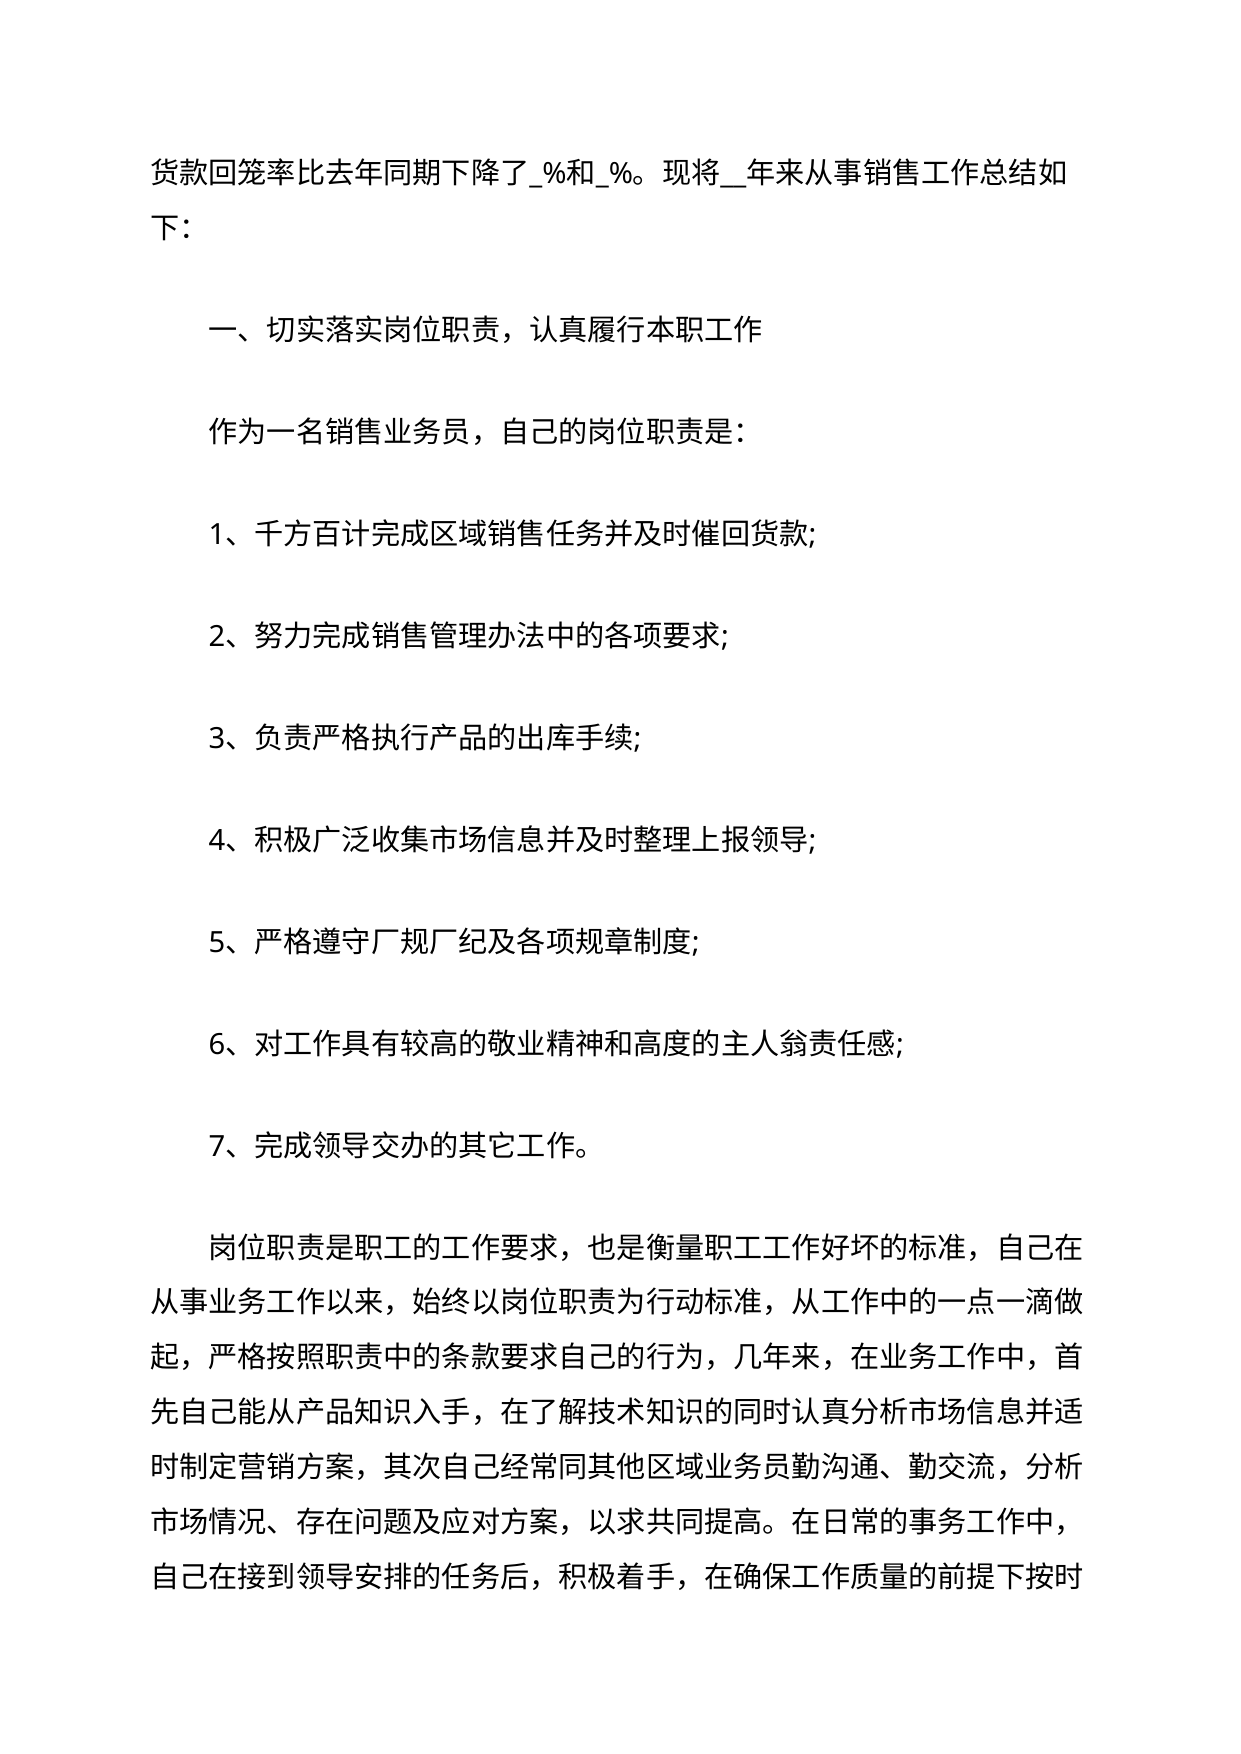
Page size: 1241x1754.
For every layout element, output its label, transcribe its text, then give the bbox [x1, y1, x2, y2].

text 4、积极广泛收集市场信息并及时整理上报领导; [150, 816, 1090, 859]
text 作为一名销售业务员，自己的岗位职责是： [150, 408, 1090, 451]
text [150, 150, 1090, 247]
text 5、严格遵守厂规厂纪及各项规章制度; [150, 918, 1090, 961]
text 一、切实落实岗位职责，认真履行本职工作 [150, 307, 1090, 349]
text 6、对工作具有较高的敬业精神和高度的主人翁责任感; [150, 1020, 1090, 1063]
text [150, 1224, 1090, 1596]
text 2、努力完成销售管理办法中的各项要求; [150, 612, 1090, 655]
text 7、完成领导交办的其它工作。 [150, 1122, 1090, 1164]
text 3、负责严格执行产品的出库手续; [150, 714, 1090, 757]
text 1、千方百计完成区域销售任务并及时催回货款; [150, 510, 1090, 553]
